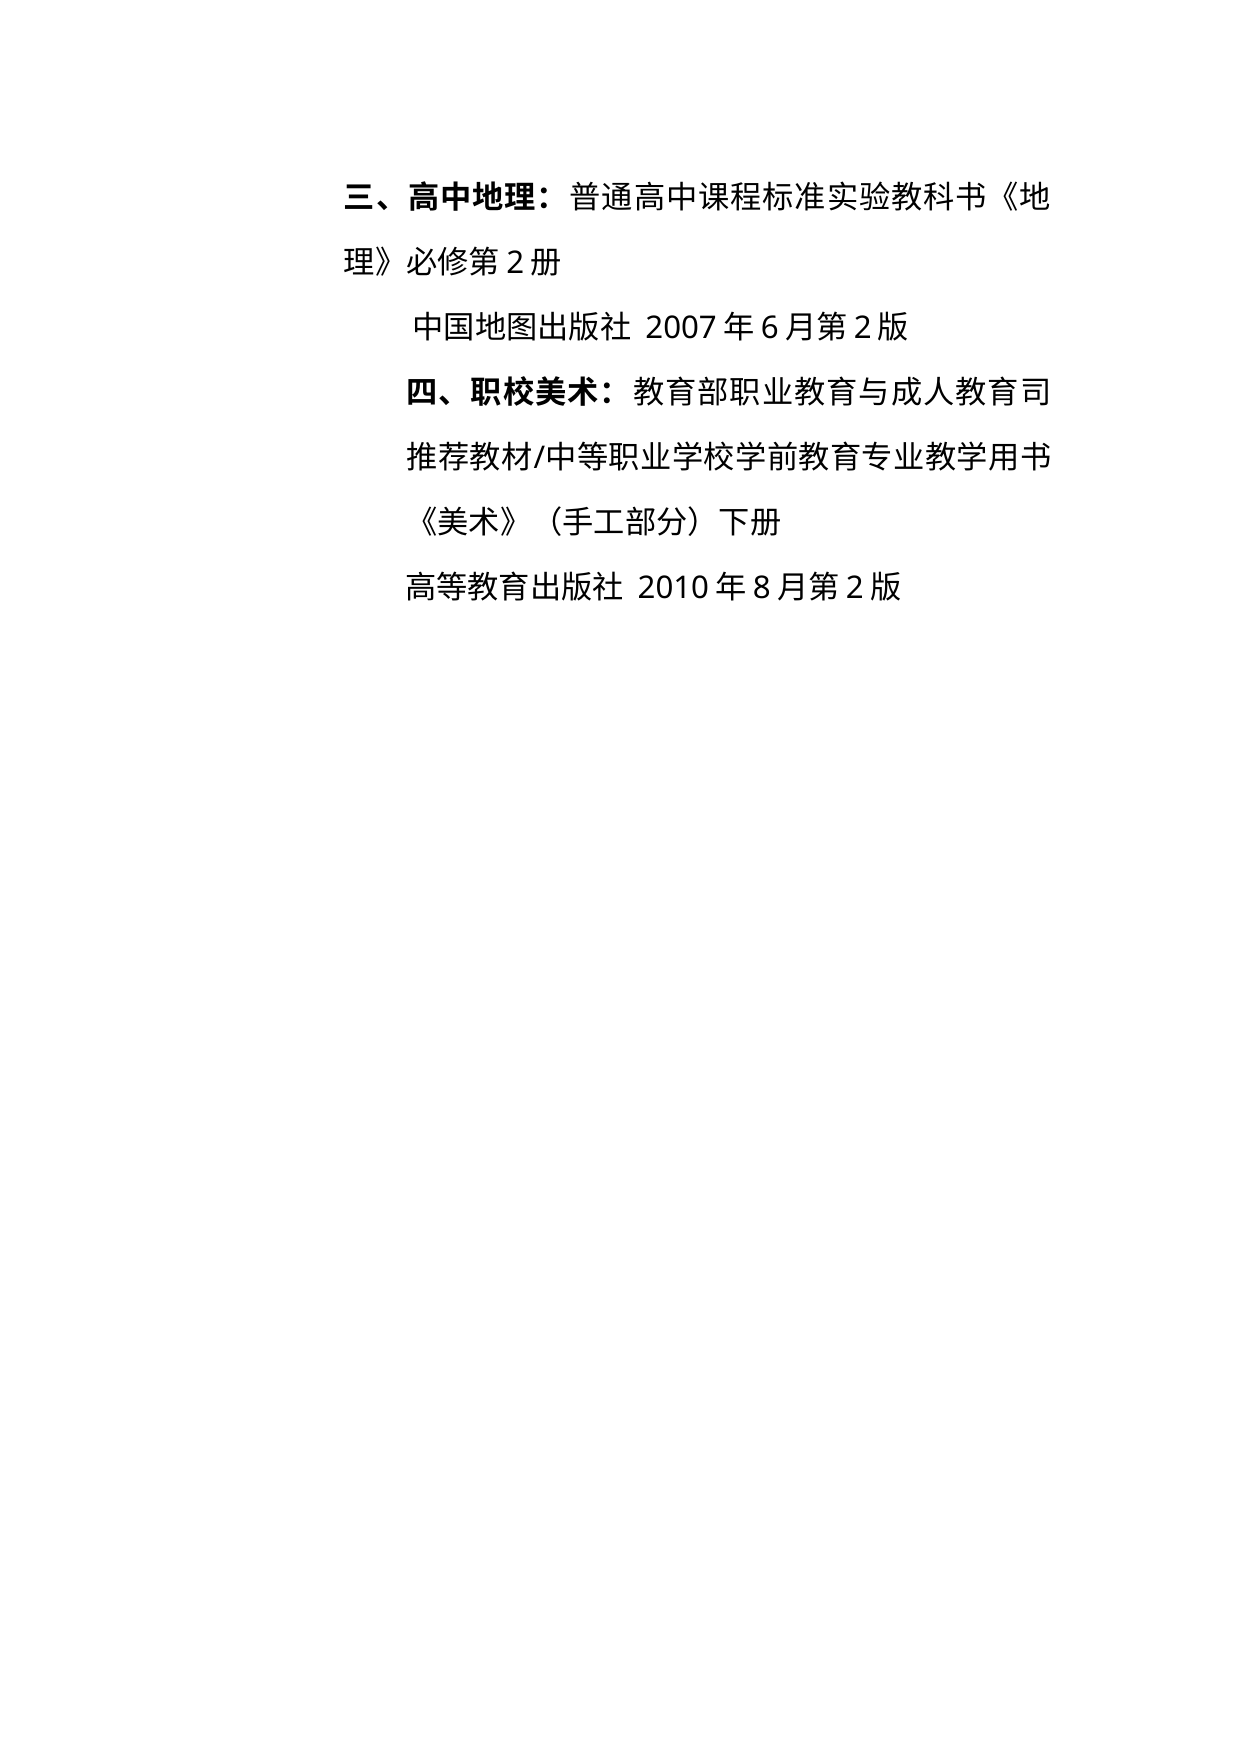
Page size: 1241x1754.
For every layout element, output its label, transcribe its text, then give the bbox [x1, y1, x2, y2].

text 中国地图出版社 2007年6月第2版 [366, 292, 1053, 357]
text 高等教育出版社 2010年8月第2版 [405, 552, 1053, 617]
text 三、高中地理：普通高中课程标准实验教科书《地理》必修第2册 [344, 162, 1053, 292]
text 四、职校美术：教育部职业教育与成人教育司推荐教材/中等职业学校学前教育专业教学用书《美术》（手工部分）下册 [406, 357, 1053, 552]
